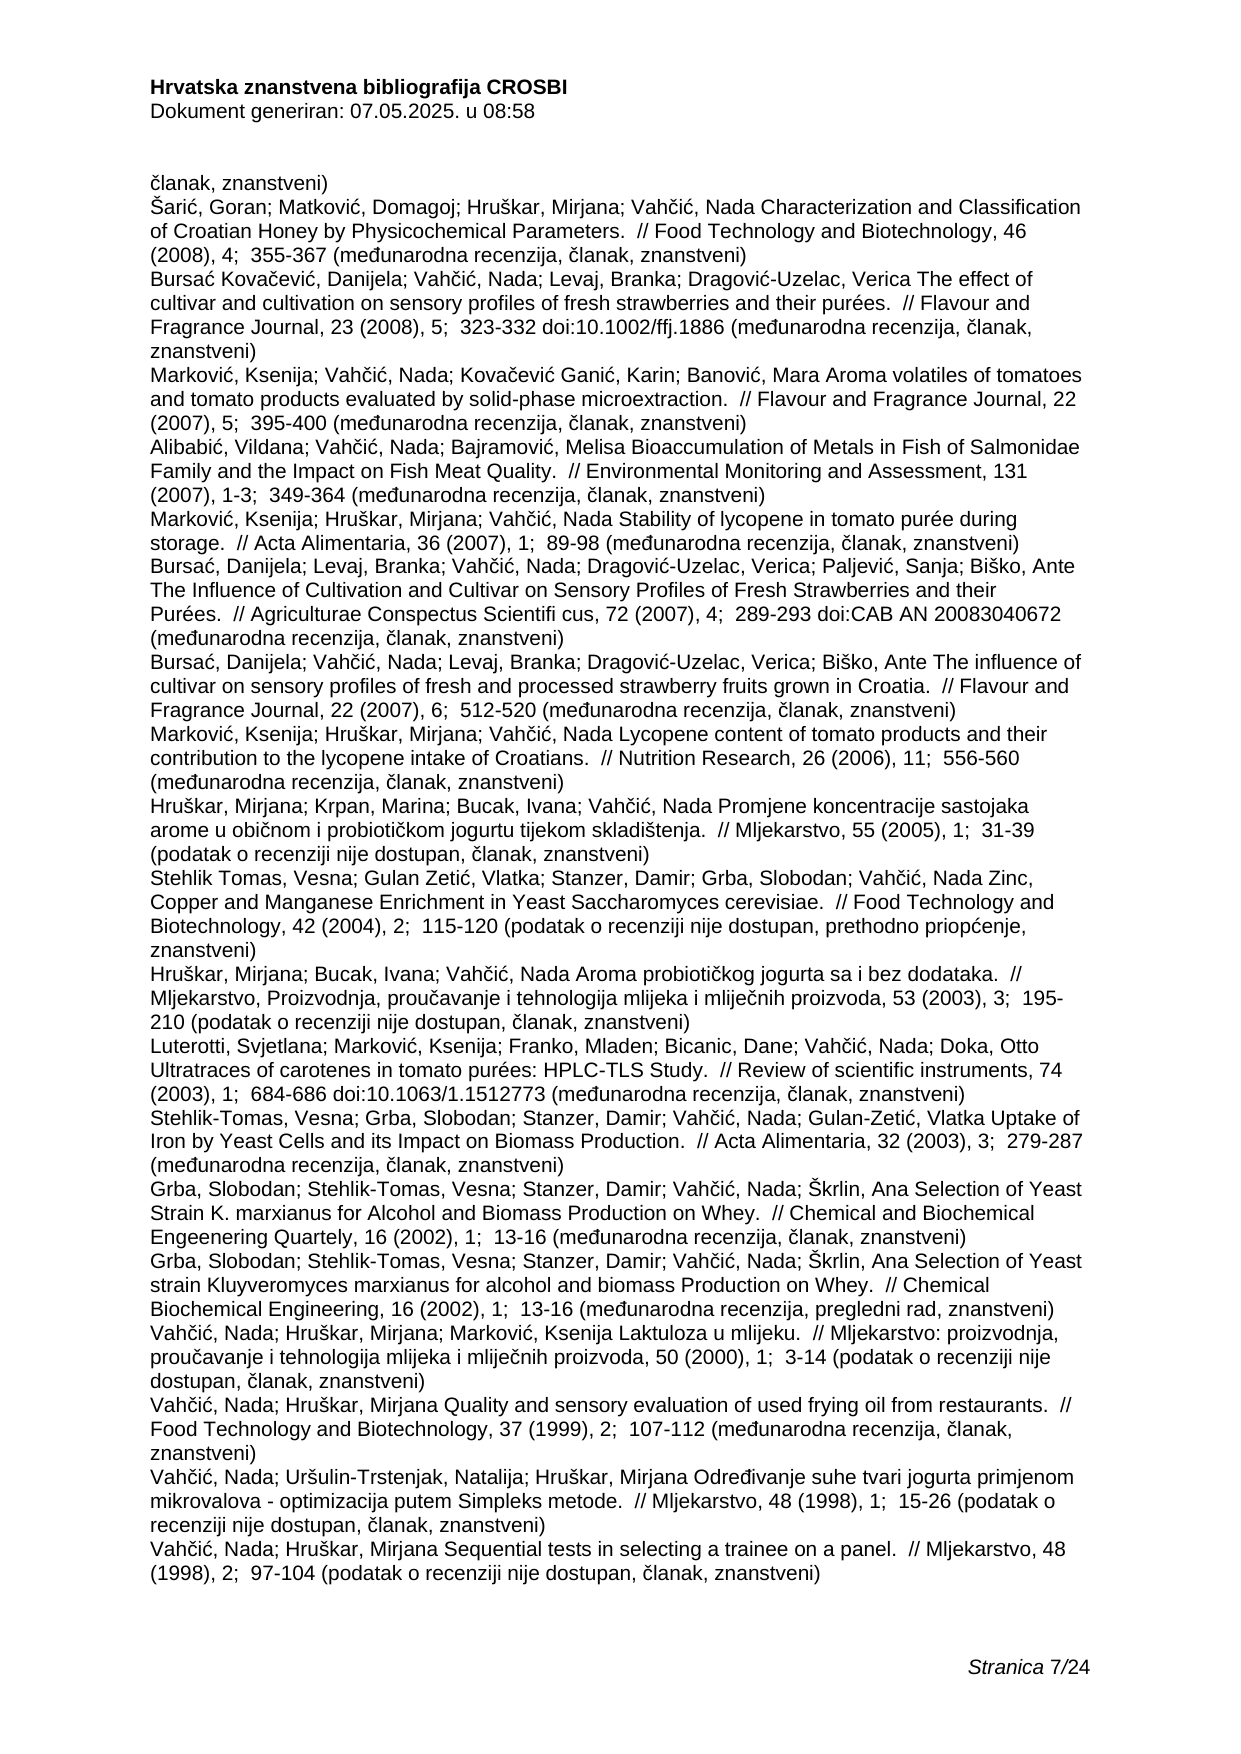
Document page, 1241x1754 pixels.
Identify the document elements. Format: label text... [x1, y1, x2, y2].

text Stehlik Tomas, Vesna; Gulan Zetić, Vlatka; Stanzer, Damir; Grba, Slobodan; Vahčić, Nada [150, 866, 1090, 962]
text Marković, Ksenija; Hruškar, Mirjana; Vahčić, Nada [150, 722, 1090, 794]
text Bursać Kovačević, Danijela; Vahčić, Nada; Levaj, Branka; Dragović-Uzelac, Verica [150, 267, 1090, 363]
text Vahčić, Nada; Hruškar, Mirjana [150, 1393, 1090, 1465]
text Hruškar, Mirjana; Krpan, Marina; Bucak, Ivana; Vahčić, Nada [150, 794, 1090, 866]
text Marković, Ksenija; Vahčić, Nada; Kovačević Ganić, Karin; Banović, Mara [150, 363, 1090, 434]
text Bursać, Danijela; Vahčić, Nada; Levaj, Branka; Dragović-Uzelac, Verica; Biško, Ante [150, 650, 1090, 722]
text Šarić, Goran; Matković, Domagoj; Hruškar, Mirjana; Vahčić, Nada [150, 195, 1090, 267]
text Marković, Ksenija; Hruškar, Mirjana; Vahčić, Nada [150, 506, 1090, 554]
text Hruškar, Mirjana; Bucak, Ivana; Vahčić, Nada [150, 962, 1090, 1033]
text Vahčić, Nada; Uršulin-Trstenjak, Natalija; Hruškar, Mirjana [150, 1465, 1090, 1537]
text Alibabić, Vildana; Vahčić, Nada; Bajramović, Melisa [150, 434, 1090, 506]
text Grba, Slobodan; Stehlik-Tomas, Vesna; Stanzer, Damir; Vahčić, Nada; Škrlin, Ana [150, 1177, 1090, 1249]
text Bursać, Danijela; Levaj, Branka; Vahčić, Nada; Dragović-Uzelac, Verica; Paljević, Sanja; Biško, Ante [150, 554, 1090, 650]
text Luterotti, Svjetlana; Marković, Ksenija; Franko, Mladen; Bicanic, Dane; Vahčić, Nada; Doka, Otto [150, 1033, 1090, 1105]
text Stehlik-Tomas, Vesna; Grba, Slobodan; Stanzer, Damir; Vahčić, Nada; Gulan-Zetić, Vlatka [150, 1105, 1090, 1177]
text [150, 171, 1090, 195]
text Vahčić, Nada; Hruškar, Mirjana; Marković, Ksenija [150, 1321, 1090, 1393]
text Grba, Slobodan; Stehlik-Tomas, Vesna; Stanzer, Damir; Vahčić, Nada; Škrlin, Ana [150, 1249, 1090, 1321]
text Vahčić, Nada; Hruškar, Mirjana [150, 1537, 1090, 1584]
